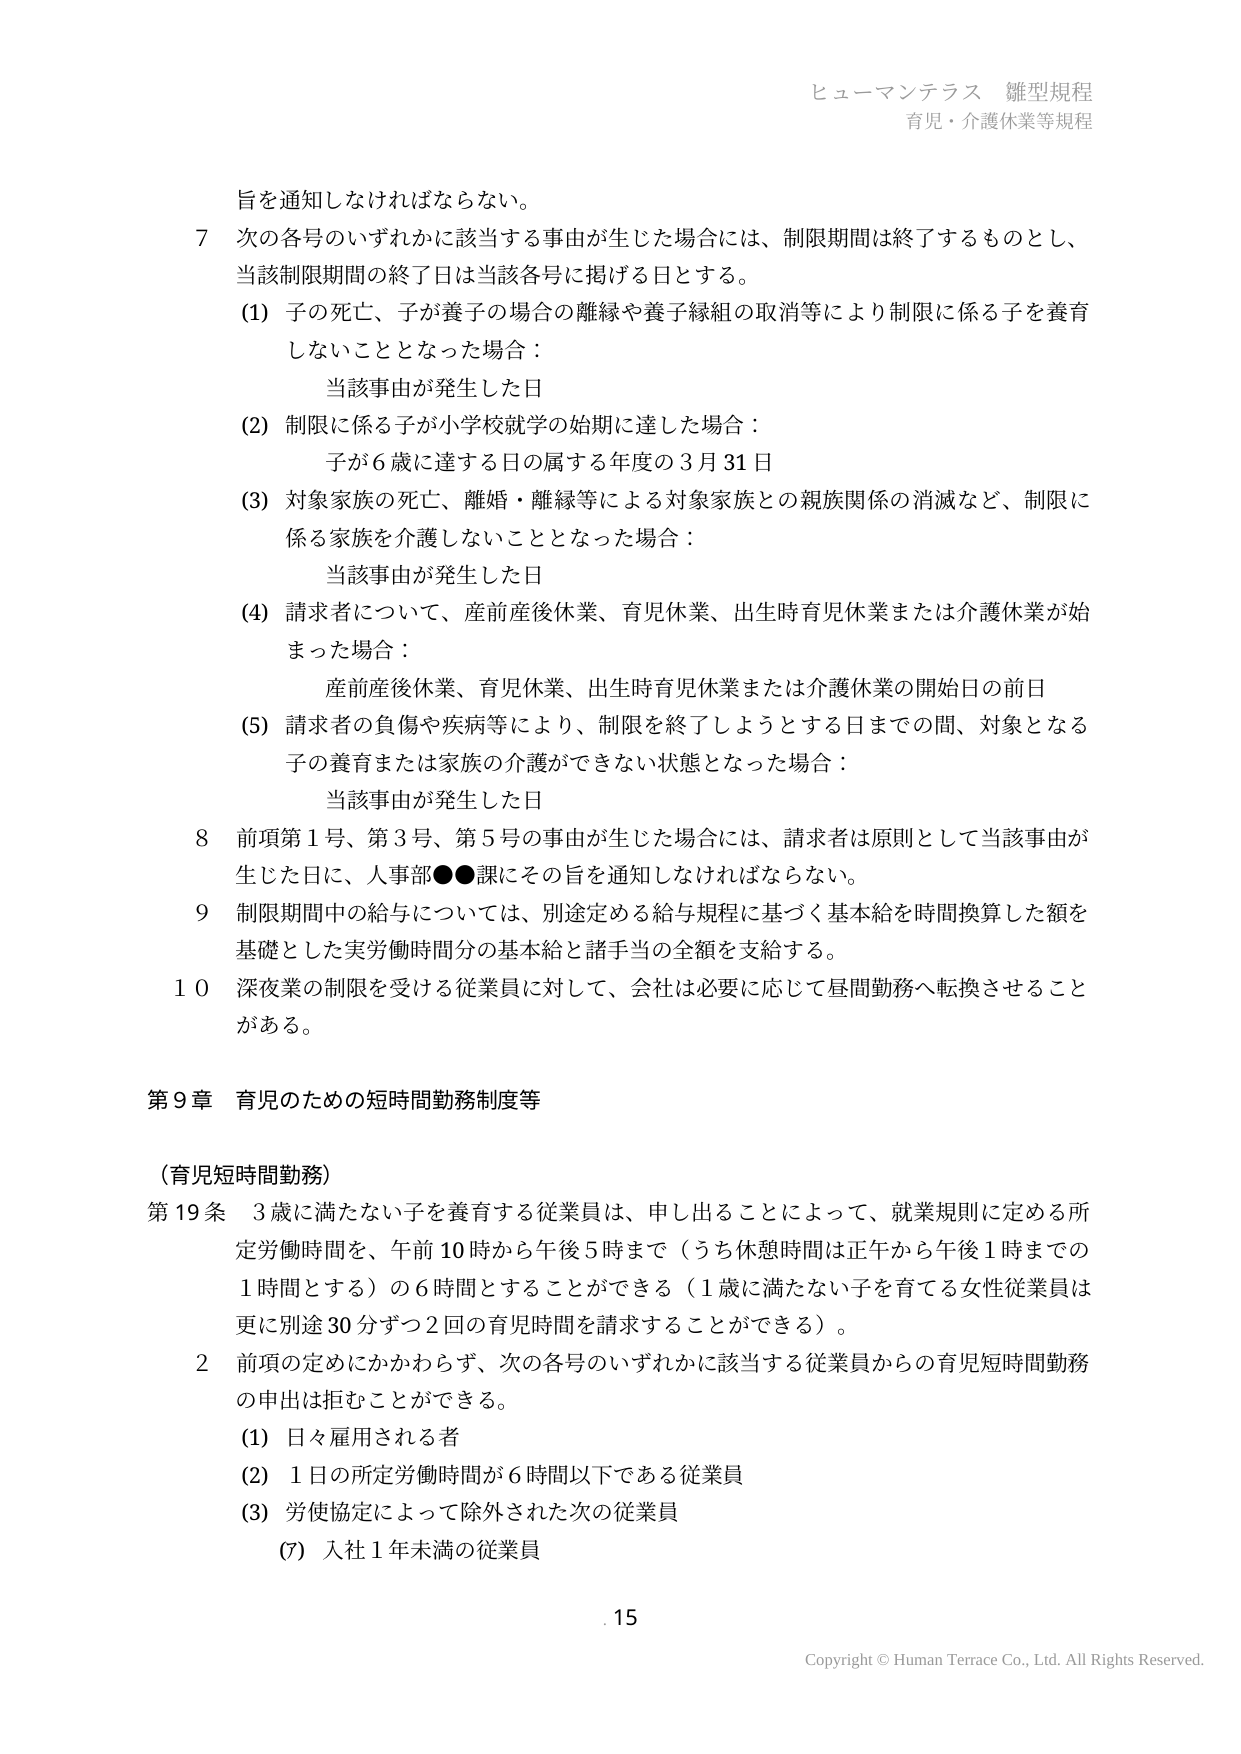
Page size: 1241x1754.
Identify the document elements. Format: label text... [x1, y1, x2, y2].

list 子の死亡、子が養子の場合の離縁や養子縁組の取消等により制限に係る子を養育しないこととなった場合： [241, 290, 1092, 365]
subtitle 第９章 育児のための短時間勤務制度等 [148, 1077, 1092, 1115]
list 労使協定によって除外された次の従業員 [241, 1490, 1092, 1527]
list 深夜業の制限を受ける従業員に対して、会社は必要に応じて昼間勤務へ転換させることがある。 [169, 965, 1092, 1040]
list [191, 177, 1092, 215]
text 第条 ３歳に満たない子を養育する従業員は、申し出ることによって、就業規則に定める所定労働時間を、午前10時から午後５時まで（うち休憩時間は正午から午後１時までの１時間とする）の６時間とすることができる（１歳に満たない子を育てる女性従業員は更に別途30分ずつ２回の育児時間を請求することができる）。 [148, 1190, 1092, 1340]
list 制限に係る子が小学校就学の始期に達した場合： [241, 402, 1092, 440]
list １日の所定労働時間が６時間以下である従業員 [241, 1452, 1092, 1490]
list 前項第１号、第３号、第５号の事由が生じた場合には、請求者は原則として当該事由が生じた日に、人事部●●課にその旨を通知しなければならない。 [191, 815, 1092, 890]
list 制限期間中の給与については、別途定める給与規程に基づく基本給を時間換算した額を基礎とした実労働時間分の基本給と諸手当の全額を支給する。 [191, 890, 1092, 965]
text 当該事由が発生した日 [285, 552, 1092, 590]
list 請求者の負傷や疾病等により、制限を終了しようとする日までの間、対象となる子の養育または家族の介護ができない状態となった場合： [241, 702, 1092, 777]
list 日々雇用される者 [241, 1415, 1092, 1452]
list 請求者について、産前産後休業、育児休業、出生時育児休業または介護休業が始まった場合： [241, 590, 1092, 665]
list 入社１年未満の従業員 [279, 1527, 1092, 1565]
text 子が６歳に達する日の属する年度の３月31日 [191, 440, 1092, 477]
list 次の各号のいずれかに該当する事由が生じた場合には、制限期間は終了するものとし、当該制限期間の終了日は当該各号に掲げる日とする。 [191, 215, 1092, 290]
list 前項の定めにかかわらず、次の各号のいずれかに該当する従業員からの育児短時間勤務の申出は拒むことができる。 [191, 1340, 1092, 1415]
text 当該事由が発生した日 [285, 777, 1092, 815]
text 当該事由が発生した日 [191, 365, 1092, 402]
text 産前産後休業、育児休業、出生時育児休業または介護休業の開始日の前日 [191, 665, 1092, 702]
list 対象家族の死亡、離婚・離縁等による対象家族との親族関係の消滅など、制限に係る家族を介護しないこととなった場合： [241, 477, 1092, 552]
text （育児短時間勤務） [148, 1152, 1092, 1190]
